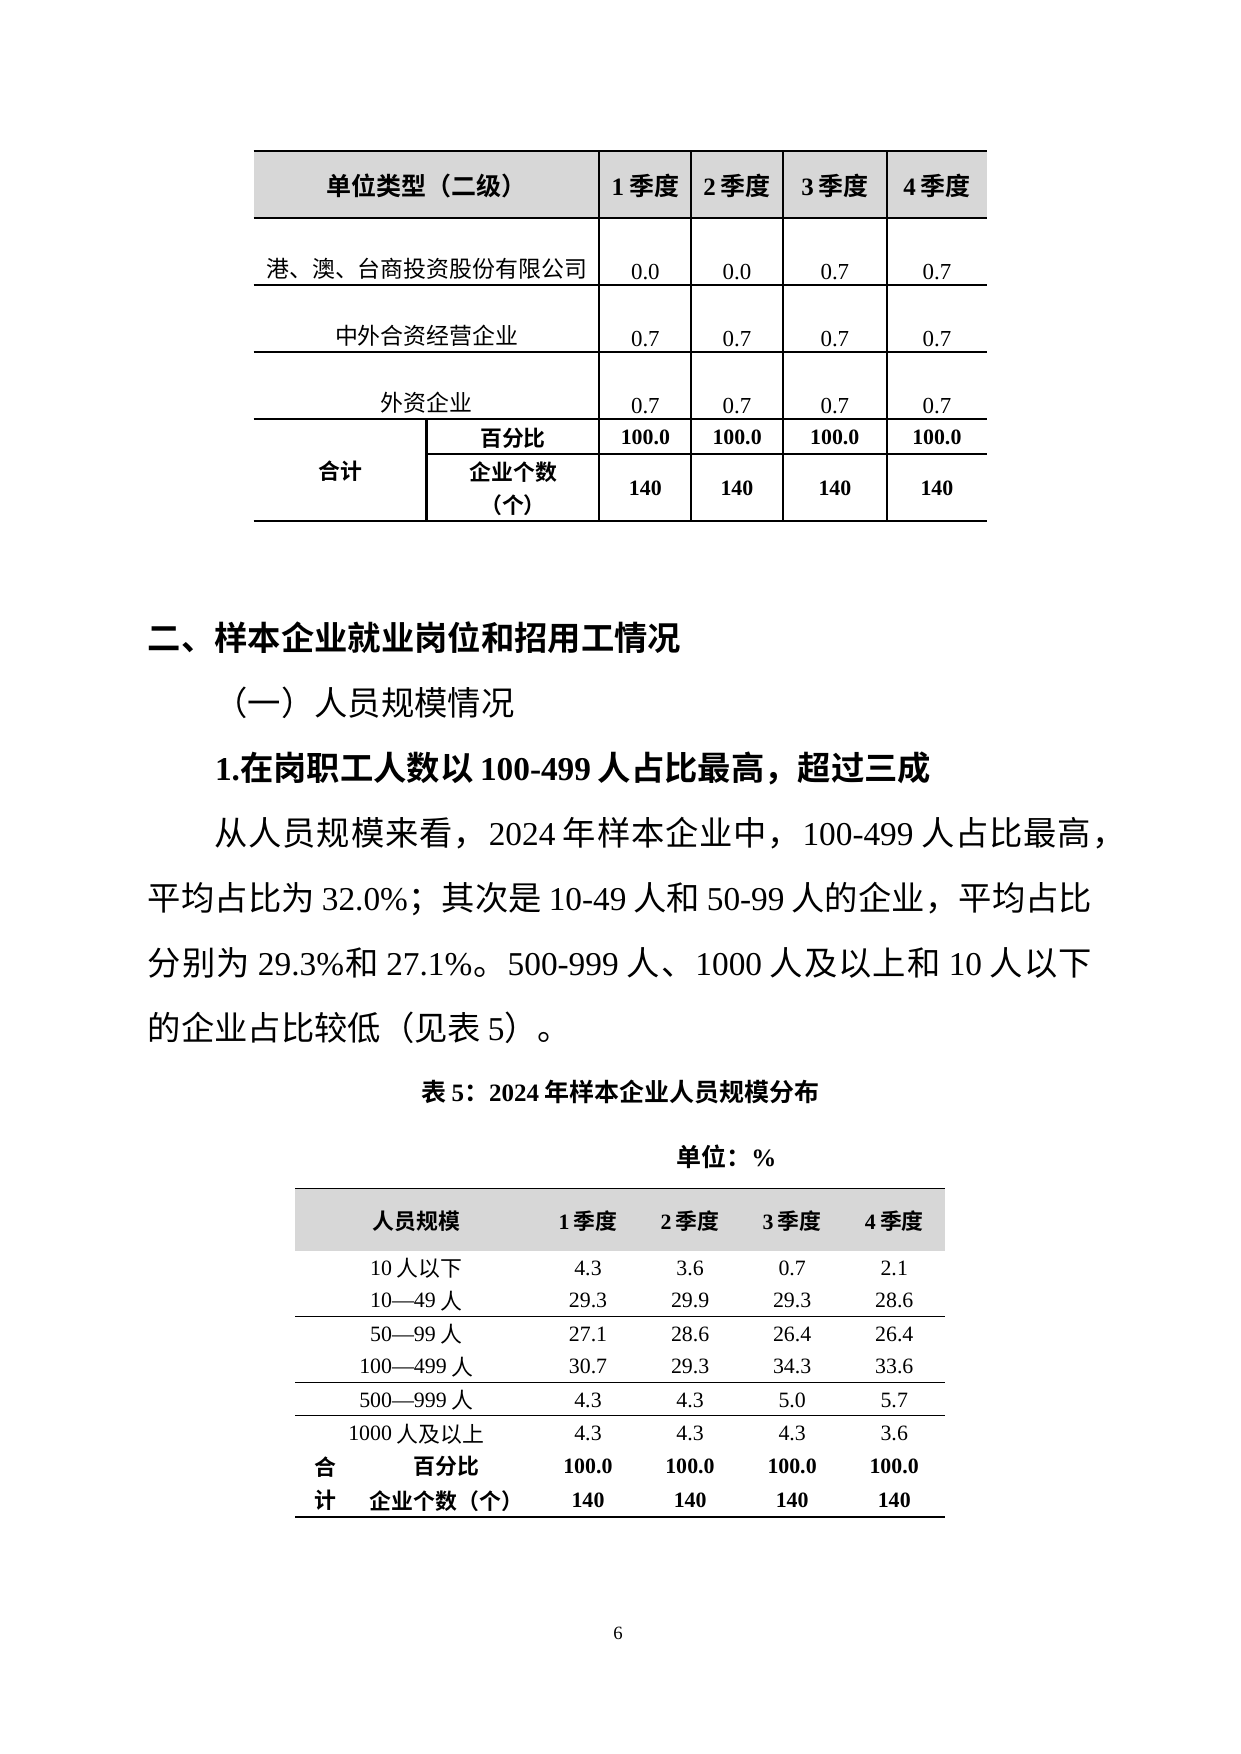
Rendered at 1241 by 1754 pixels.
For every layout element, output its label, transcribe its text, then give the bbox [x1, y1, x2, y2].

table_cell 29.3 [639, 1349, 741, 1382]
table_header 2季度 [692, 152, 782, 217]
table_cell 0.0 [692, 219, 782, 284]
table_cell 26.4 [741, 1317, 843, 1349]
table_cell 34.3 [741, 1349, 843, 1382]
table_header 1季度 [537, 1189, 639, 1251]
table_cell 100.0 [843, 1449, 945, 1481]
table_cell 100.0 [888, 420, 987, 453]
table_cell 0.7 [741, 1251, 843, 1283]
table_cell 100—499人 [295, 1349, 537, 1382]
table_header 3季度 [784, 152, 886, 217]
table_cell 33.6 [843, 1349, 945, 1382]
table_cell 30.7 [537, 1349, 639, 1382]
table_cell 百分比 [428, 420, 598, 453]
text 单位：% [148, 1123, 992, 1188]
table_cell 27.1 [537, 1317, 639, 1349]
table_cell 4.3 [639, 1416, 741, 1449]
table_cell 140 [843, 1481, 945, 1516]
table_cell 100.0 [692, 420, 782, 453]
table_cell 2.1 [843, 1251, 945, 1283]
table_cell 140 [639, 1481, 741, 1516]
table_header 2季度 [639, 1189, 741, 1251]
table_cell 0.7 [888, 353, 987, 418]
table_cell 3.6 [639, 1251, 741, 1283]
table_cell 100.0 [537, 1449, 639, 1481]
table_cell 140 [537, 1481, 639, 1516]
table_cell 4.3 [639, 1383, 741, 1415]
table_header 人员规模 [295, 1189, 537, 1251]
table_cell 100.0 [784, 420, 886, 453]
table_cell 企业个数（个） [355, 1481, 537, 1516]
table_cell 0.7 [600, 286, 690, 351]
table_cell 合计 [254, 420, 425, 520]
table_cell 10—49人 [295, 1283, 537, 1316]
table_header 单位类型（二级） [254, 152, 598, 217]
table_cell 0.7 [888, 286, 987, 351]
table_cell 500—999人 [295, 1383, 537, 1415]
table_cell 0.7 [692, 353, 782, 418]
table_cell 28.6 [639, 1317, 741, 1349]
table_cell 100.0 [741, 1449, 843, 1481]
table_cell 5.7 [843, 1383, 945, 1415]
table_cell 5.0 [741, 1383, 843, 1415]
table_cell 140 [600, 455, 690, 520]
table_cell 28.6 [843, 1283, 945, 1316]
table_cell 合计 [295, 1449, 355, 1516]
text 从人员规模来看，2024年样本企业中，100-499人占比最高，平均占比为32.0%；其次是10-49人和50-99人的企业，平均占比分别为29.3%和27.1%。500-999人、1000人及以上和10人以下的企业占比较低（见表5）。 [148, 798, 1092, 1058]
table_cell 29.3 [537, 1283, 639, 1316]
table_cell 4.3 [537, 1416, 639, 1449]
table_cell 29.9 [639, 1283, 741, 1316]
table_cell 4.3 [741, 1416, 843, 1449]
table_cell 140 [784, 455, 886, 520]
table_cell 4.3 [537, 1383, 639, 1415]
table_cell 3.6 [843, 1416, 945, 1449]
table_cell 0.7 [888, 219, 987, 284]
table_cell 港、澳、台商投资股份有限公司 [254, 219, 598, 284]
table_header 4季度 [888, 152, 987, 217]
table_cell 140 [888, 455, 987, 520]
table_cell 0.7 [600, 353, 690, 418]
table_cell 140 [741, 1481, 843, 1516]
table_cell 100.0 [600, 420, 690, 453]
text 1.在岗职工人数以100-499人占比最高，超过三成 [148, 733, 1092, 798]
table_cell 百分比 [355, 1449, 537, 1481]
table_cell 10人以下 [295, 1251, 537, 1283]
table_cell 1000人及以上 [295, 1416, 537, 1449]
table_cell 0.7 [692, 286, 782, 351]
table_cell 企业个数（个） [428, 455, 598, 520]
table_cell 0.7 [784, 286, 886, 351]
table_cell 中外合资经营企业 [254, 286, 598, 351]
table_cell 26.4 [843, 1317, 945, 1349]
table_cell 29.3 [741, 1283, 843, 1316]
table_cell 50—99人 [295, 1317, 537, 1349]
table_cell 0.0 [600, 219, 690, 284]
list 表5：2024年样本企业人员规模分布 [148, 1058, 1092, 1123]
list 二、样本企业就业岗位和招用工情况 [148, 603, 1092, 668]
table_cell 外资企业 [254, 353, 598, 418]
table_cell 100.0 [639, 1449, 741, 1481]
table_cell 4.3 [537, 1251, 639, 1283]
table_header 1季度 [600, 152, 690, 217]
table_cell 0.7 [784, 219, 886, 284]
table_cell 140 [692, 455, 782, 520]
table_header 3季度 [741, 1189, 843, 1251]
table_cell 0.7 [784, 353, 886, 418]
list （一）人员规模情况 [148, 668, 1092, 733]
table_header 4季度 [843, 1189, 945, 1251]
